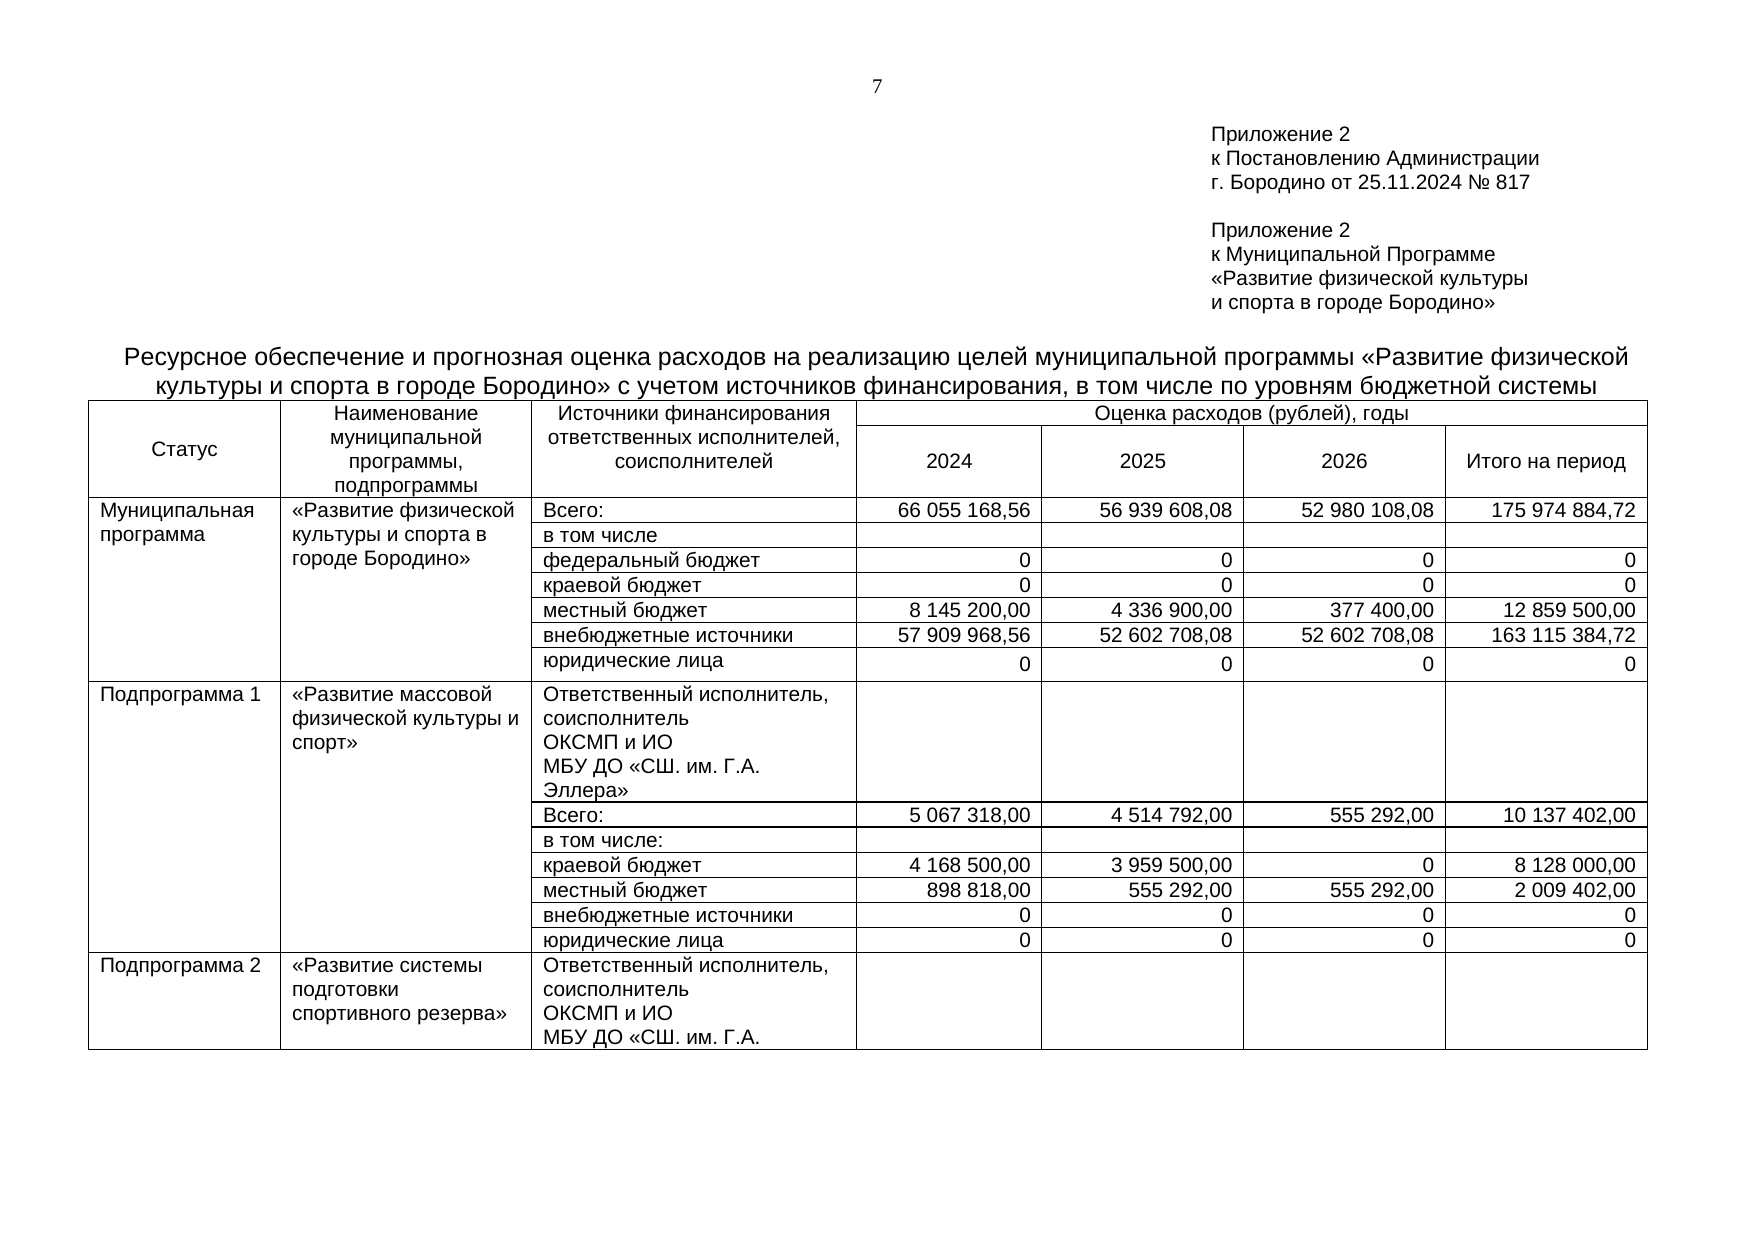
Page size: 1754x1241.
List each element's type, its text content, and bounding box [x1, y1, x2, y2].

table_cell 163 115 384,72 [1446, 623, 1647, 647]
table_cell 555 292,00 [1244, 803, 1445, 826]
table_cell Итого на период [1446, 426, 1647, 497]
table_cell 377 400,00 [1244, 598, 1445, 622]
table_cell 0 [857, 928, 1041, 952]
table_cell 0 [1446, 648, 1647, 681]
table_cell 2025 [1042, 426, 1243, 497]
table_cell 2 009 402,00 [1446, 878, 1647, 902]
table_cell местный бюджет [532, 878, 856, 902]
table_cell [532, 953, 856, 1048]
table_cell внебюджетные источники [532, 903, 856, 927]
table_cell Всего: [532, 803, 856, 826]
table_cell Ответственный исполнитель, соисполнитель ОКСМП и ИО МБУ ДО «СШ. им. Г.А. Эллера» [532, 682, 856, 801]
table_cell 0 [1244, 548, 1445, 572]
table_cell 2026 [1244, 426, 1445, 497]
table_cell 0 [1446, 548, 1647, 572]
table_cell краевой бюджет [532, 853, 856, 877]
table_cell [1446, 523, 1647, 547]
table_cell 0 [1244, 648, 1445, 681]
table_cell 0 [1446, 573, 1647, 597]
table_cell 0 [857, 903, 1041, 927]
table_cell 555 292,00 [1244, 878, 1445, 902]
table_cell [857, 828, 1041, 852]
table_cell 10 137 402,00 [1446, 803, 1647, 826]
text и спорта в городе Бородино» [118, 289, 1636, 313]
table_cell [1042, 523, 1243, 547]
table_header Наименование муниципальной программы, подпрограммы [281, 401, 531, 497]
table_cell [281, 953, 531, 1048]
table_cell в том числе: [532, 828, 856, 852]
table_header Источники финансирования ответственных исполнителей, соисполнителей [532, 401, 856, 497]
table_cell 5 067 318,00 [857, 803, 1041, 826]
table_cell 175 974 884,72 [1446, 498, 1647, 522]
table_cell [857, 523, 1041, 547]
table_cell 4 514 792,00 [1042, 803, 1243, 826]
table_cell 0 [857, 573, 1041, 597]
text Приложение 2 [118, 218, 1636, 242]
table_cell 3 959 500,00 [1042, 853, 1243, 877]
table_cell Подпрограмма 1 [89, 682, 280, 952]
table_cell 0 [1244, 573, 1445, 597]
table_cell 52 602 708,08 [1244, 623, 1445, 647]
text Ресурсное обеспечение и прогнозная оценка расходов на реализацию целей муниципальной программы «Развитие физической культуры и спорта в городе Бородино» с учетом источников финансирования, в том числе по уровням бюджетной системы [118, 342, 1636, 400]
text к Муниципальной Программе [118, 242, 1636, 266]
table_cell 0 [1244, 853, 1445, 877]
table_cell 52 980 108,08 [1244, 498, 1445, 522]
table_cell Подпрограмма 2 [89, 953, 280, 1048]
table_cell 0 [1042, 903, 1243, 927]
table_cell краевой бюджет [532, 573, 856, 597]
table_cell 8 145 200,00 [857, 598, 1041, 622]
text г. Бородино от 25.11.2024 № 817 [118, 170, 1636, 194]
table_cell 4 168 500,00 [857, 853, 1041, 877]
text «Развитие физической культуры [118, 266, 1636, 289]
table_cell [1042, 682, 1243, 801]
table_cell 0 [857, 548, 1041, 572]
table_cell [1042, 828, 1243, 852]
text к Постановлению Администрации [118, 146, 1636, 170]
text Приложение 2 [118, 122, 1636, 146]
table_cell «Развитие массовой физической культуры и спорт» [281, 682, 531, 952]
table_cell юридические лица [532, 648, 856, 681]
table_cell [1244, 682, 1445, 801]
table_cell 0 [1042, 928, 1243, 952]
table_cell [1446, 953, 1647, 1048]
table_cell юридические лица [532, 928, 856, 952]
table_cell [857, 682, 1041, 801]
table_cell в том числе [532, 523, 856, 547]
table_header Оценка расходов (рублей), годы [857, 401, 1647, 425]
table_cell 57 909 968,56 [857, 623, 1041, 647]
table_cell 2024 [857, 426, 1041, 497]
table_cell 0 [1244, 928, 1445, 952]
table_cell [1244, 523, 1445, 547]
table_cell 56 939 608,08 [1042, 498, 1243, 522]
table_cell 898 818,00 [857, 878, 1041, 902]
table_cell [857, 953, 1041, 1048]
table_cell местный бюджет [532, 598, 856, 622]
table_cell 4 336 900,00 [1042, 598, 1243, 622]
table_cell 12 859 500,00 [1446, 598, 1647, 622]
table_cell 8 128 000,00 [1446, 853, 1647, 877]
table_cell [1446, 682, 1647, 801]
table_cell [1446, 828, 1647, 852]
table_cell Муниципальная программа [89, 498, 280, 681]
table_cell 555 292,00 [1042, 878, 1243, 902]
table_cell 52 602 708,08 [1042, 623, 1243, 647]
table_cell [1042, 953, 1243, 1048]
table_cell 0 [1244, 903, 1445, 927]
table_cell 0 [1042, 548, 1243, 572]
table_cell 0 [1042, 648, 1243, 681]
table_cell 0 [1446, 903, 1647, 927]
table_cell [1244, 828, 1445, 852]
table_cell Всего: [532, 498, 856, 522]
table_cell 0 [1446, 928, 1647, 952]
table_cell «Развитие физической культуры и спорта в городе Бородино» [281, 498, 531, 681]
table_cell внебюджетные источники [532, 623, 856, 647]
table_cell 66 055 168,56 [857, 498, 1041, 522]
table_cell 0 [1042, 573, 1243, 597]
table_cell 0 [857, 648, 1041, 681]
table_header Статус [89, 401, 280, 497]
table_cell федеральный бюджет [532, 548, 856, 572]
table_cell [1244, 953, 1445, 1048]
